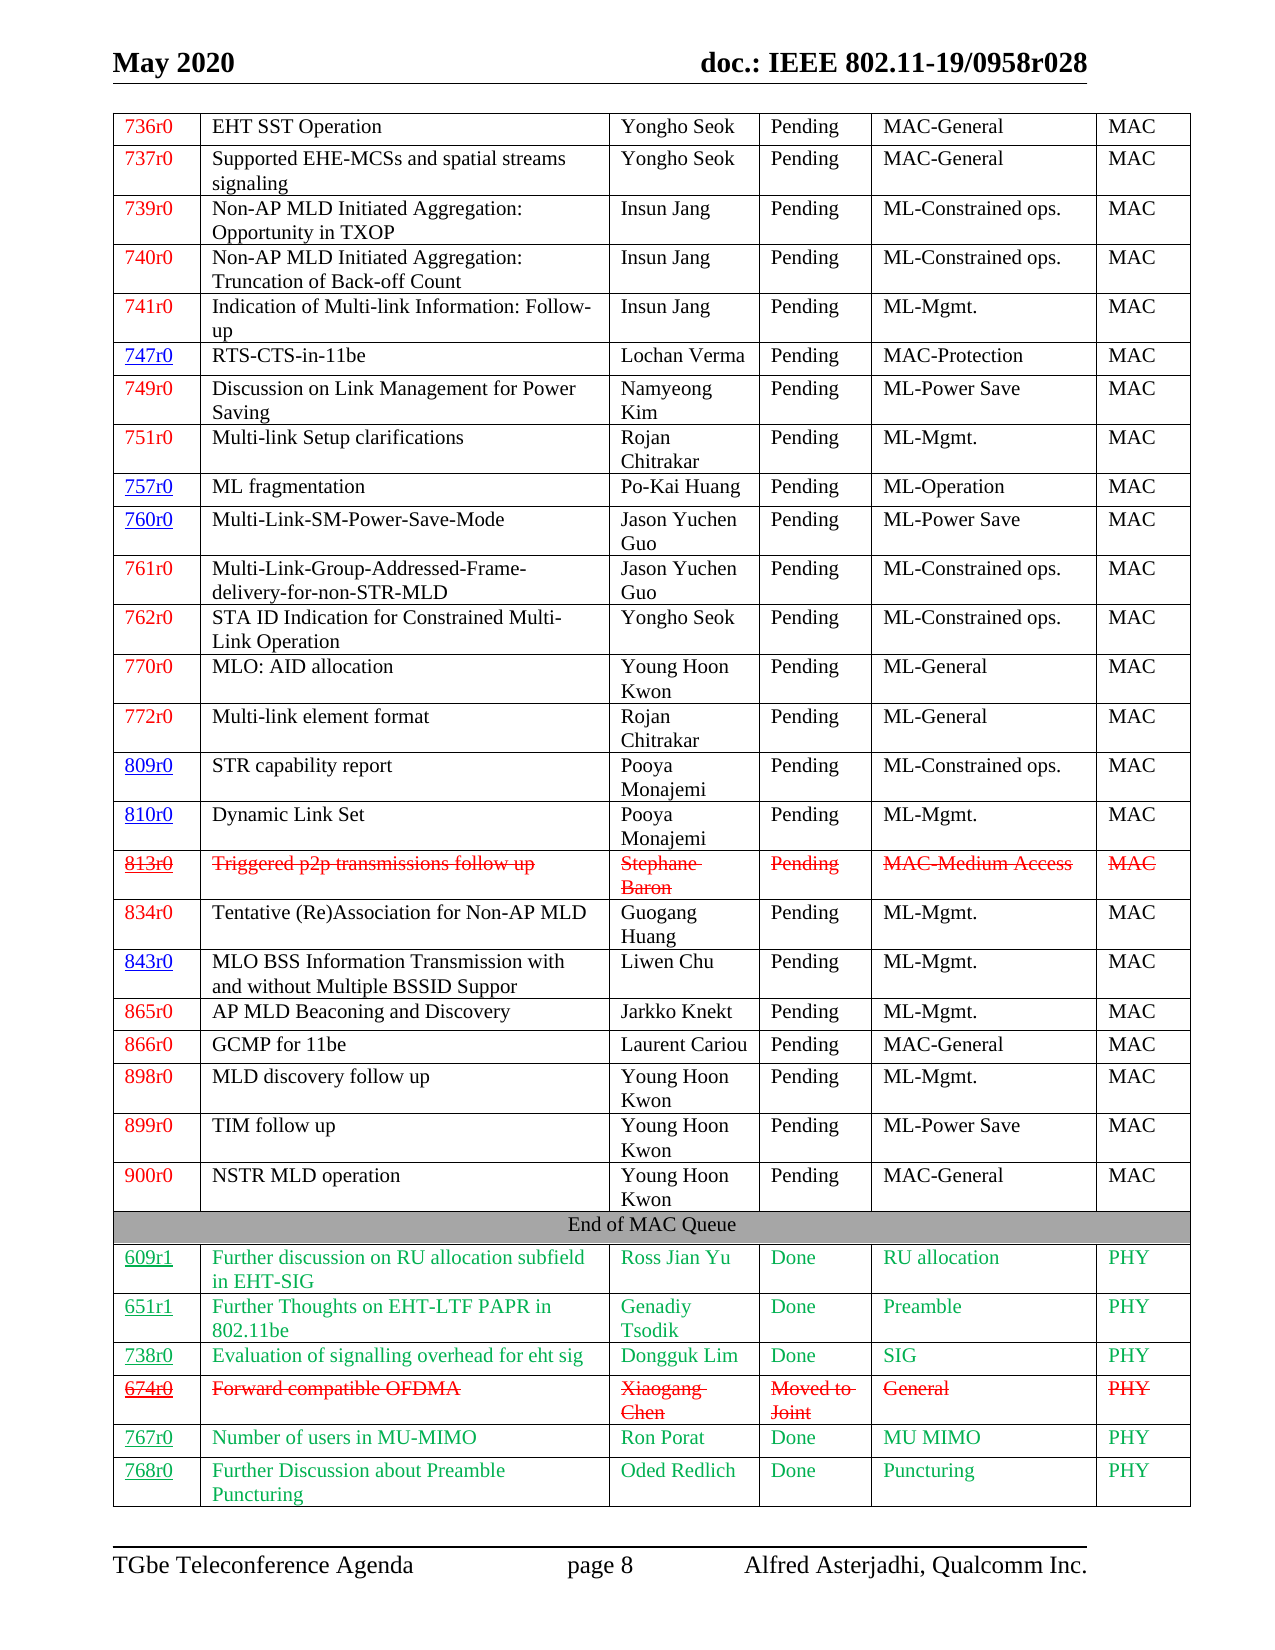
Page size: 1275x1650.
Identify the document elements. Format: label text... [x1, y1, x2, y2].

table_cell Pending [760, 1163, 871, 1211]
table_cell MAC-Protection [872, 343, 1096, 375]
table_cell PHY [1097, 1376, 1190, 1424]
table_cell Pending [760, 146, 871, 194]
table_cell MAC [1097, 425, 1190, 473]
table_cell MAC-General [872, 146, 1096, 194]
table_cell Pooya Monajemi [610, 753, 759, 801]
table_cell Non-AP MLD Initiated Aggregation: Truncation of Back-off Count [201, 245, 609, 293]
table_cell Pending [760, 851, 871, 899]
table_cell Genadiy Tsodik [610, 1294, 759, 1342]
table_cell Pending [760, 114, 871, 145]
table_cell Triggered p2p transmissions follow up [201, 851, 609, 899]
table_cell 736r0 [114, 114, 200, 145]
table_cell MAC [1097, 851, 1190, 899]
table_cell ML-Constrained ops. [872, 605, 1096, 653]
table_cell ML-Constrained ops. [872, 753, 1096, 801]
table_cell EHT SST Operation [201, 114, 609, 145]
table_cell MAC [1097, 704, 1190, 752]
table_cell PHY [1097, 1425, 1190, 1457]
table_cell MU MIMO [872, 1425, 1096, 1457]
table_cell MAC [1097, 753, 1190, 801]
table_cell 740r0 [114, 245, 200, 293]
table_cell Number of users in MU-MIMO [201, 1425, 609, 1457]
table_cell GCMP for 11be [201, 1031, 609, 1063]
table_cell MAC [1097, 114, 1190, 145]
table_cell Oded Redlich [610, 1458, 759, 1506]
table_cell 865r0 [114, 999, 200, 1030]
table_cell TIM follow up [201, 1114, 609, 1162]
table_cell Done [760, 1458, 871, 1506]
table_cell 737r0 [114, 146, 200, 194]
table_cell Pending [760, 556, 871, 604]
table_cell RU allocation [872, 1245, 1096, 1293]
table_cell 768r0 [114, 1458, 200, 1506]
table_cell MLO: AID allocation [201, 655, 609, 703]
table_cell MAC [1097, 655, 1190, 703]
table_cell Pending [760, 1114, 871, 1162]
table_cell Young Hoon Kwon [610, 1163, 759, 1211]
table_cell 751r0 [114, 425, 200, 473]
table_cell Forward compatible OFDMA [201, 1376, 609, 1424]
table_cell 609r1 [114, 1245, 200, 1293]
table_cell ML fragmentation [201, 474, 609, 506]
table_cell General [872, 1376, 1096, 1424]
table_cell ML-Constrained ops. [872, 196, 1096, 244]
table_cell Further discussion on RU allocation subfield in EHT-SIG [201, 1245, 609, 1293]
table_cell 772r0 [114, 704, 200, 752]
table_cell Stephane Baron [610, 851, 759, 899]
table_cell Rojan Chitrakar [610, 704, 759, 752]
table_cell 767r0 [114, 1425, 200, 1457]
table_cell Further Discussion about Preamble Puncturing [201, 1458, 609, 1506]
table_cell Multi-Link-Group-Addressed-Frame-delivery-for-non-STR-MLD [201, 556, 609, 604]
table_cell Jason Yuchen Guo [610, 507, 759, 555]
table_cell ML-Mgmt. [872, 999, 1096, 1030]
table_cell Supported EHE-MCSs and spatial streams signaling [201, 146, 609, 194]
table_cell 674r0 [114, 1376, 200, 1424]
table_cell Done [760, 1425, 871, 1457]
table_cell Young Hoon Kwon [610, 1114, 759, 1162]
table_cell ML-Mgmt. [872, 294, 1096, 342]
table_cell MAC [1097, 1163, 1190, 1211]
table_cell Discussion on Link Management for Power Saving [201, 376, 609, 424]
table_cell SIG [872, 1343, 1096, 1375]
table_cell Pending [760, 655, 871, 703]
table_cell Yongho Seok [610, 114, 759, 145]
table_cell 813r0 [114, 851, 200, 899]
table_cell Pending [760, 753, 871, 801]
table_cell Laurent Cariou [610, 1031, 759, 1063]
table_cell Pending [760, 425, 871, 473]
table_cell MAC [1097, 507, 1190, 555]
table_cell Evaluation of signalling overhead for eht sig [201, 1343, 609, 1375]
table_cell 749r0 [114, 376, 200, 424]
table_cell Young Hoon Kwon [610, 655, 759, 703]
table_cell MAC [1097, 376, 1190, 424]
table_cell PHY [1097, 1245, 1190, 1293]
table_cell MAC [1097, 474, 1190, 506]
table_cell Pending [760, 999, 871, 1030]
table_cell 760r0 [114, 507, 200, 555]
table_cell Pending [760, 900, 871, 948]
table_cell Pending [760, 605, 871, 653]
table_cell Ron Porat [610, 1425, 759, 1457]
table_cell MAC [1097, 294, 1190, 342]
table_cell Dongguk Lim [610, 1343, 759, 1375]
table_cell MAC [1097, 950, 1190, 998]
table_cell Multi-Link-SM-Power-Save-Mode [201, 507, 609, 555]
table_cell Jason Yuchen Guo [610, 556, 759, 604]
table_cell Yongho Seok [610, 146, 759, 194]
table_cell MAC [1097, 1064, 1190, 1112]
table_cell 900r0 [114, 1163, 200, 1211]
table_cell AP MLD Beaconing and Discovery [201, 999, 609, 1030]
table_cell MLO BSS Information Transmission with and without Multiple BSSID Suppor [201, 950, 609, 998]
table_cell 651r1 [114, 1294, 200, 1342]
table_cell ML-Mgmt. [872, 802, 1096, 850]
table_cell Pending [760, 343, 871, 375]
table_cell MAC [1097, 999, 1190, 1030]
table_cell ML-Power Save [872, 376, 1096, 424]
table_cell PHY [1097, 1458, 1190, 1506]
table_cell Pending [760, 294, 871, 342]
table_cell 747r0 [114, 343, 200, 375]
table_cell Young Hoon Kwon [610, 1064, 759, 1112]
table_cell ML-Constrained ops. [872, 556, 1096, 604]
table_cell MLD discovery follow up [201, 1064, 609, 1112]
table_cell 762r0 [114, 605, 200, 653]
table_cell Pending [760, 196, 871, 244]
table_cell 809r0 [114, 753, 200, 801]
table_cell Moved to Joint [760, 1376, 871, 1424]
table_cell NSTR MLD operation [201, 1163, 609, 1211]
table_cell MAC [1097, 556, 1190, 604]
table_cell Multi-link Setup clarifications [201, 425, 609, 473]
table_cell MAC [1097, 245, 1190, 293]
table_cell Rojan Chitrakar [610, 425, 759, 473]
table_cell Done [760, 1245, 871, 1293]
table_cell MAC [1097, 146, 1190, 194]
table_cell STA ID Indication for Constrained Multi-Link Operation [201, 605, 609, 653]
table_cell Insun Jang [610, 245, 759, 293]
table_cell Pending [760, 950, 871, 998]
table_cell MAC [1097, 1031, 1190, 1063]
table_cell PHY [1097, 1294, 1190, 1342]
table_cell Pending [760, 1031, 871, 1063]
table_cell MAC [1097, 802, 1190, 850]
table_cell Tentative (Re)Association for Non-AP MLD [201, 900, 609, 948]
table_cell Pending [760, 245, 871, 293]
table_cell ML-Constrained ops. [872, 245, 1096, 293]
table_cell ML-Operation [872, 474, 1096, 506]
table_cell 866r0 [114, 1031, 200, 1063]
table_cell Dynamic Link Set [201, 802, 609, 850]
table_cell Namyeong Kim [610, 376, 759, 424]
table_cell Done [760, 1294, 871, 1342]
table_cell Pooya Monajemi [610, 802, 759, 850]
table_cell ML-Mgmt. [872, 950, 1096, 998]
table_cell Insun Jang [610, 196, 759, 244]
table_cell Pending [760, 376, 871, 424]
table_cell MAC-Medium Access [872, 851, 1096, 899]
table_cell Ross Jian Yu [610, 1245, 759, 1293]
table_cell ML-General [872, 704, 1096, 752]
table_cell Pending [760, 802, 871, 850]
table_cell Pending [760, 507, 871, 555]
table_cell Yongho Seok [610, 605, 759, 653]
table_cell 843r0 [114, 950, 200, 998]
table_cell Insun Jang [610, 294, 759, 342]
table_cell Non-AP MLD Initiated Aggregation: Opportunity in TXOP [201, 196, 609, 244]
table_cell ML-Power Save [872, 507, 1096, 555]
table_cell MAC [1097, 900, 1190, 948]
table_cell 741r0 [114, 294, 200, 342]
table_cell 757r0 [114, 474, 200, 506]
table_cell 899r0 [114, 1114, 200, 1162]
table_cell ML-Mgmt. [872, 900, 1096, 948]
table_cell Further Thoughts on EHT-LTF PAPR in 802.11be [201, 1294, 609, 1342]
table_cell ML-General [872, 655, 1096, 703]
table_cell Xiaogang Chen [610, 1376, 759, 1424]
table_cell 810r0 [114, 802, 200, 850]
table_cell MAC-General [872, 1031, 1096, 1063]
table_cell MAC [1097, 1114, 1190, 1162]
table_cell MAC [1097, 196, 1190, 244]
table_cell Pending [760, 1064, 871, 1112]
table_cell End of MAC Queue [114, 1212, 1190, 1243]
table_cell 739r0 [114, 196, 200, 244]
table_cell Po-Kai Huang [610, 474, 759, 506]
table_cell Lochan Verma [610, 343, 759, 375]
table_cell Pending [760, 704, 871, 752]
table_cell MAC [1097, 343, 1190, 375]
table_cell ML-Mgmt. [872, 1064, 1096, 1112]
table_cell PHY [1097, 1343, 1190, 1375]
table_cell Multi-link element format [201, 704, 609, 752]
table_cell Preamble [872, 1294, 1096, 1342]
table_cell Puncturing [872, 1458, 1096, 1506]
table_cell MAC-General [872, 1163, 1096, 1211]
table_cell MAC [1097, 605, 1190, 653]
table_cell RTS-CTS-in-11be [201, 343, 609, 375]
table_cell STR capability report [201, 753, 609, 801]
table_cell Done [760, 1343, 871, 1375]
table_cell Pending [760, 474, 871, 506]
table_cell 738r0 [114, 1343, 200, 1375]
table_cell Indication of Multi-link Information: Follow-up [201, 294, 609, 342]
table_cell ML-Power Save [872, 1114, 1096, 1162]
table_cell Guogang Huang [610, 900, 759, 948]
table_cell 834r0 [114, 900, 200, 948]
table_cell 761r0 [114, 556, 200, 604]
table_cell 770r0 [114, 655, 200, 703]
table_cell 898r0 [114, 1064, 200, 1112]
table_cell MAC-General [872, 114, 1096, 145]
table_cell Jarkko Knekt [610, 999, 759, 1030]
table_cell ML-Mgmt. [872, 425, 1096, 473]
table_cell Liwen Chu [610, 950, 759, 998]
